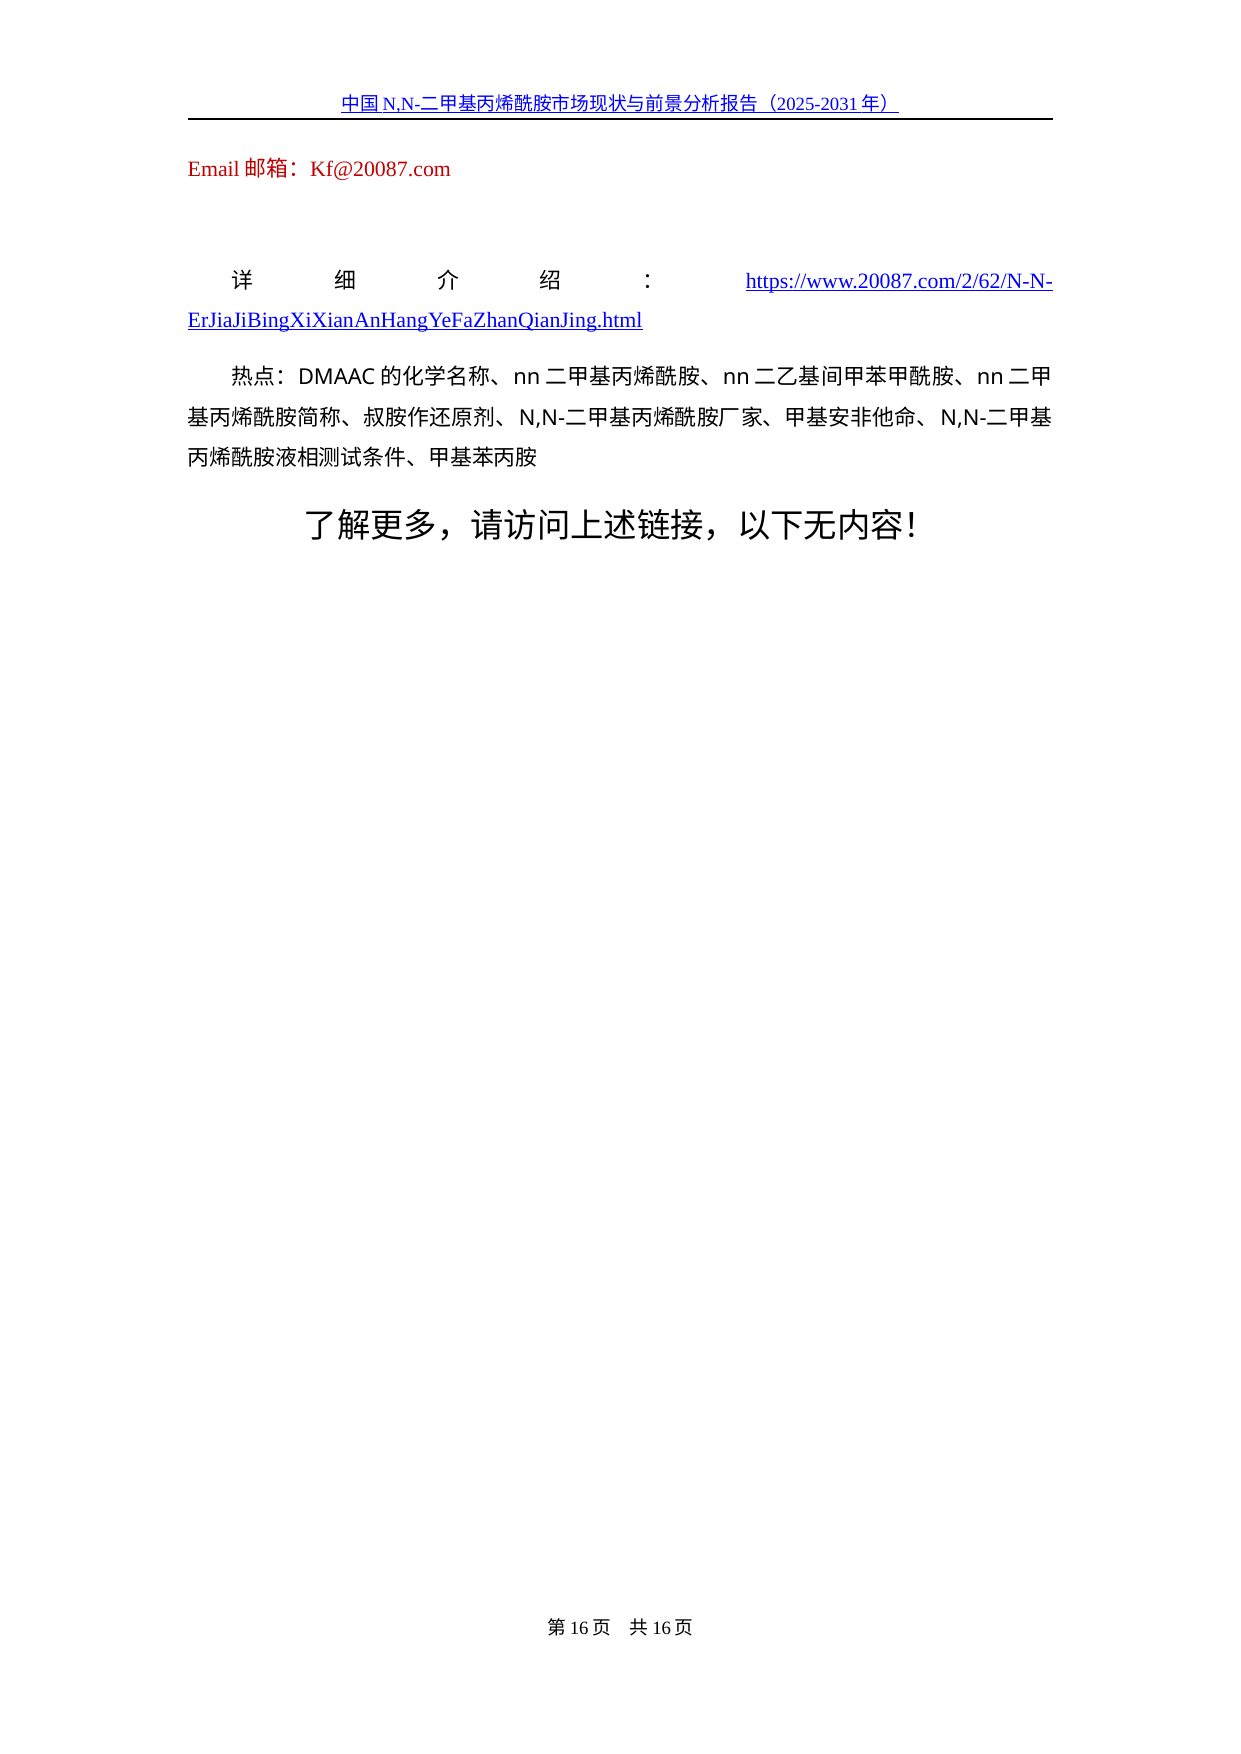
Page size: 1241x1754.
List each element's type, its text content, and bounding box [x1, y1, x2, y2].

text 热点：DMAAC的化学名称、nn二甲基丙烯酰胺、nn二乙基间甲苯甲酰胺、nn二甲基丙烯酰胺简称、叔胺作还原剂、N,N-二甲基丙烯酰胺厂家、甲基安非他命、N,N-二甲基丙烯酰胺液相测试条件、甲基苯丙胺 [187, 359, 1053, 472]
title 了解更多，请访问上述链接，以下无内容！ [187, 490, 1053, 555]
text 详细介绍：https://www.20087.com/2/62/N-N-ErJiaJiBingXiXianAnHangYeFaZhanQianJing.html [187, 263, 1053, 336]
text Email邮箱：Kf@20087.com [187, 150, 1053, 183]
